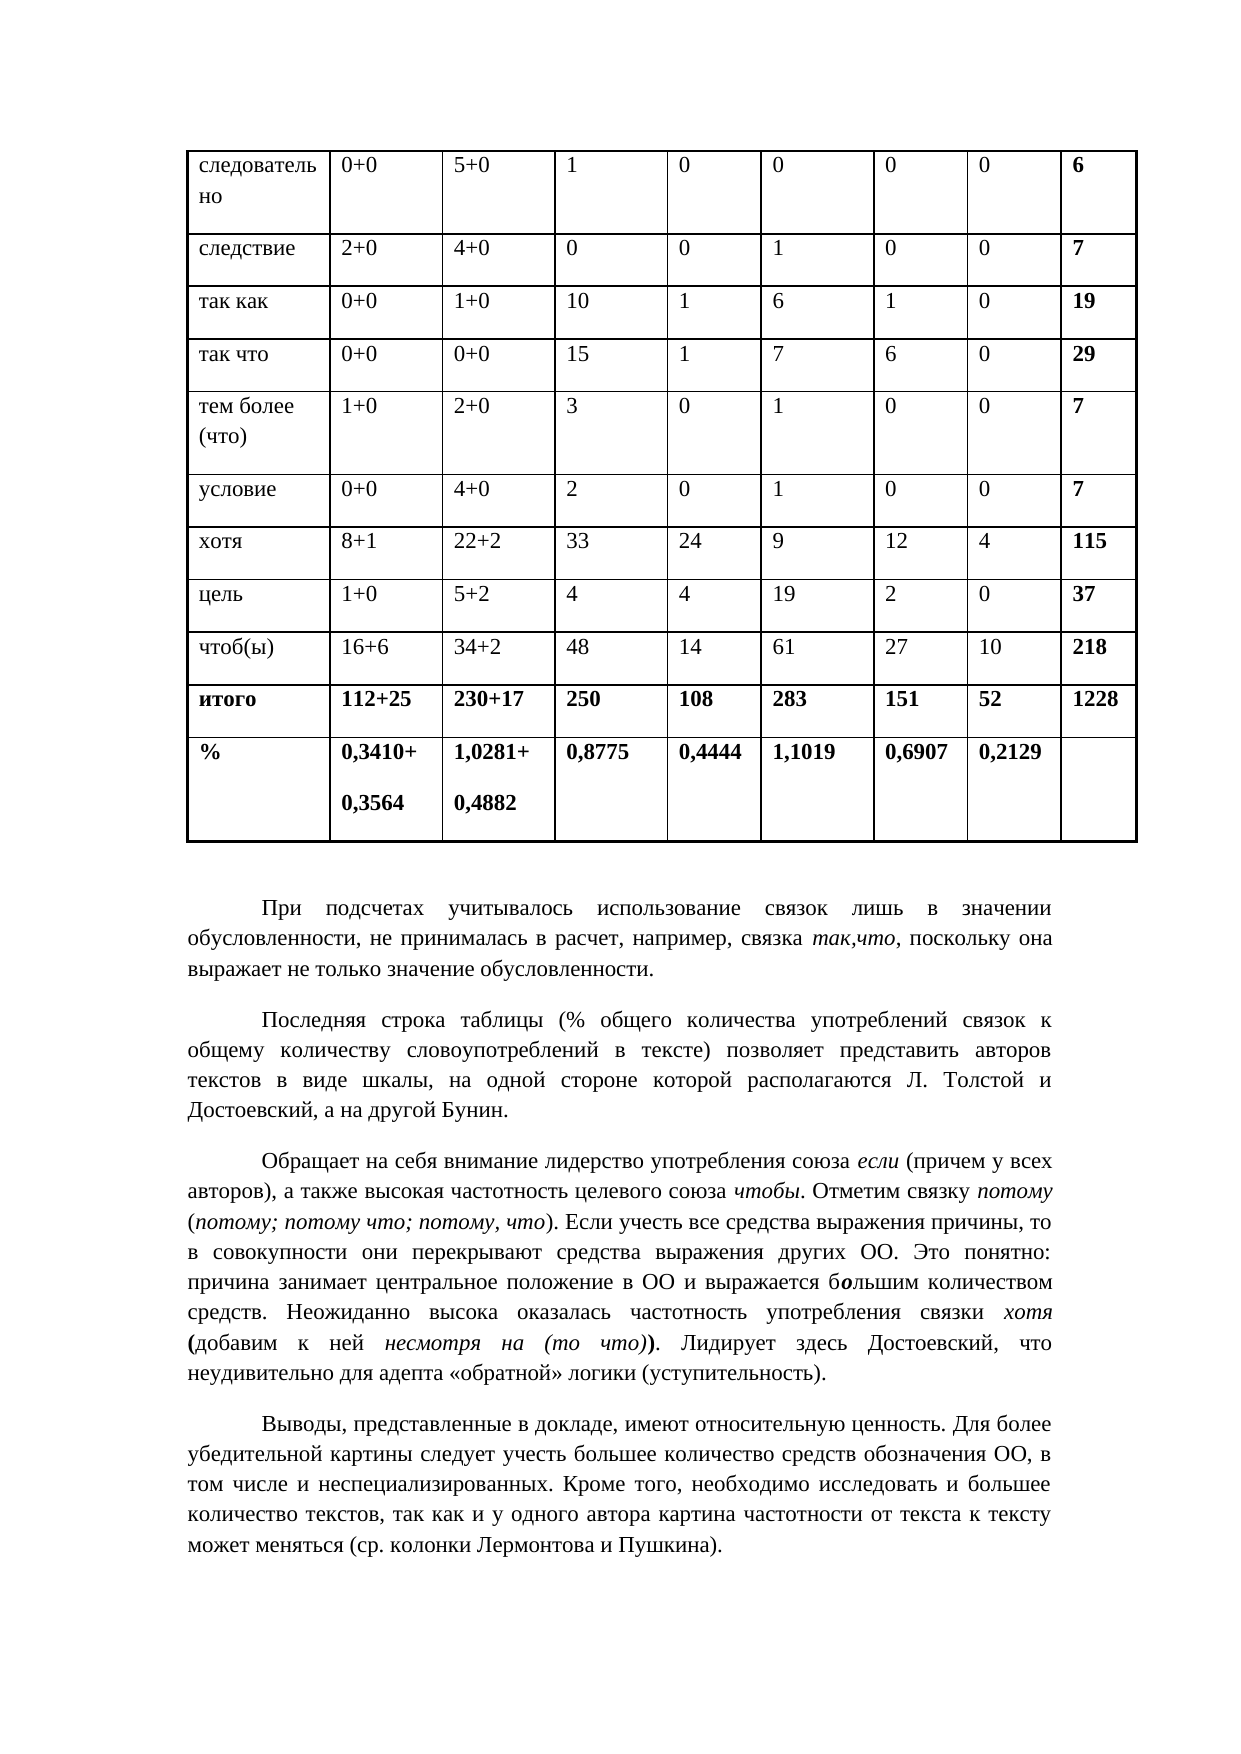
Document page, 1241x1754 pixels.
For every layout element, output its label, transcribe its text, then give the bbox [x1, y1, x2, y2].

table_cell 9 [762, 528, 873, 579]
table_cell чтоб(ы) [189, 633, 329, 684]
table_cell 0 [968, 340, 1060, 391]
table_cell 0+0 [443, 340, 554, 391]
table_cell следствие [189, 235, 329, 285]
table_cell 0 [875, 152, 967, 233]
table_cell 1 [762, 475, 873, 526]
table_cell 6 [762, 287, 873, 338]
table_cell хотя [189, 528, 329, 579]
table_cell 1+0 [331, 580, 442, 631]
table_cell 5+0 [443, 152, 554, 233]
table_cell цель [189, 580, 329, 631]
table_cell 16+6 [331, 633, 442, 684]
text Обращает на себя внимание лидерство употребления союза если (причем у всех авторов), а также высокая частотность целевого союза чтобы. Отметим связку потому (потому; потому что; потому, что). Если учесть все средства выражения причины, то в совокупности они перекрывают средства выражения других ОО. Это понятно: причина занимает центральное положение в ОО и выражается большим количеством средств. Неожиданно высока оказалась частотность употребления связки хотя (добавим к ней несмотря на (то что)). Лидирует здесь Достоевский, что неудивительно для адепта «обратной» логики (уступительность). [187, 1147, 1053, 1385]
table_cell % [189, 738, 329, 840]
table_cell 108 [668, 686, 760, 736]
table_cell 48 [556, 633, 667, 684]
table_cell 0 [968, 580, 1060, 631]
table_cell 1 [762, 235, 873, 285]
table_cell 5+2 [443, 580, 554, 631]
table_cell 151 [875, 686, 967, 736]
table_cell 6 [875, 340, 967, 391]
table_cell 1 [668, 287, 760, 338]
table_cell 15 [556, 340, 667, 391]
table_cell 52 [968, 686, 1060, 736]
table_cell 0 [968, 392, 1060, 473]
table_cell 19 [1062, 287, 1135, 338]
table_cell 4 [968, 528, 1060, 579]
table_cell 0 [875, 392, 967, 473]
table_cell 7 [1062, 475, 1135, 526]
table_cell 6 [1062, 152, 1135, 233]
table_cell 37 [1062, 580, 1135, 631]
table_cell 0 [968, 475, 1060, 526]
table_cell 0 [668, 392, 760, 473]
table_cell 218 [1062, 633, 1135, 684]
table_cell 283 [762, 686, 873, 736]
table_cell 1+0 [443, 287, 554, 338]
table_cell 8+1 [331, 528, 442, 579]
table_cell 0 [968, 235, 1060, 285]
table_cell 34+2 [443, 633, 554, 684]
table_cell 1 [875, 287, 967, 338]
table_cell 4 [668, 580, 760, 631]
table_cell 22+2 [443, 528, 554, 579]
table_cell 4 [556, 580, 667, 631]
table_cell 1+0 [331, 392, 442, 473]
table_cell 0,2129 [968, 738, 1060, 840]
text Выводы, представленные в докладе, имеют относительную ценность. Для более убедительной картины следует учесть большее количество средств обозначения ОО, в том числе и неспециализированных. Кроме того, необходимо исследовать и большее количество текстов, так как и у одного автора картина частотности от текста к тексту может меняться (ср. колонки Лермонтова и Пушкина). [187, 1410, 1053, 1557]
table_cell [1062, 738, 1135, 840]
table_cell 61 [762, 633, 873, 684]
table_cell 2+0 [443, 392, 554, 473]
table_cell 1,0281+ 0,4882 [443, 738, 554, 840]
table_cell 7 [1062, 392, 1135, 473]
table_cell 4+0 [443, 235, 554, 285]
table_cell 0 [762, 152, 873, 233]
table_cell условие [189, 475, 329, 526]
table_cell 0 [875, 475, 967, 526]
table_cell 115 [1062, 528, 1135, 579]
table_cell 0,4444 [668, 738, 760, 840]
table_cell 0+0 [331, 340, 442, 391]
table_cell 0 [968, 152, 1060, 233]
table_cell 0 [968, 287, 1060, 338]
text При подсчетах учитывалось использование связок лишь в значении обусловленности, не принималась в расчет, например, связка так,что, поскольку она выражает не только значение обусловленности. [187, 894, 1053, 981]
table_cell 1 [668, 340, 760, 391]
table_cell 27 [875, 633, 967, 684]
table_cell 10 [556, 287, 667, 338]
table_cell 3 [556, 392, 667, 473]
table_cell 14 [668, 633, 760, 684]
table_cell 4+0 [443, 475, 554, 526]
table_cell 2 [556, 475, 667, 526]
table_cell тем более (что) [189, 392, 329, 473]
table_cell 29 [1062, 340, 1135, 391]
table_cell 0,3410+ 0,3564 [331, 738, 442, 840]
table_cell 0,6907 [875, 738, 967, 840]
table_cell 0+0 [331, 475, 442, 526]
table_cell следовательно [189, 152, 329, 233]
table_cell итого [189, 686, 329, 736]
text Последняя строка таблицы (% общего количества употреблений связок к общему количеству словоупотреблений в тексте) позволяет представить авторов текстов в виде шкалы, на одной стороне которой располагаются Л. Толстой и Достоевский, а на другой Бунин. [187, 1006, 1053, 1123]
table_cell 7 [1062, 235, 1135, 285]
table_cell 10 [968, 633, 1060, 684]
table_cell 0+0 [331, 287, 442, 338]
table_cell 0 [875, 235, 967, 285]
table_cell 0 [668, 152, 760, 233]
table_cell 250 [556, 686, 667, 736]
table_cell 12 [875, 528, 967, 579]
table_cell так как [189, 287, 329, 338]
table_cell так что [189, 340, 329, 391]
table_cell 2+0 [331, 235, 442, 285]
table_cell 7 [762, 340, 873, 391]
table_cell 24 [668, 528, 760, 579]
table_cell 1,1019 [762, 738, 873, 840]
table_cell 0 [668, 475, 760, 526]
table_cell 0 [556, 235, 667, 285]
table_cell 2 [875, 580, 967, 631]
table_cell 1 [762, 392, 873, 473]
table_cell 0+0 [331, 152, 442, 233]
table_cell 230+17 [443, 686, 554, 736]
table_cell 1 [556, 152, 667, 233]
table_cell 33 [556, 528, 667, 579]
table_cell 1228 [1062, 686, 1135, 736]
table_cell 0 [668, 235, 760, 285]
table_cell 112+25 [331, 686, 442, 736]
table_cell 19 [762, 580, 873, 631]
table_cell 0,8775 [556, 738, 667, 840]
